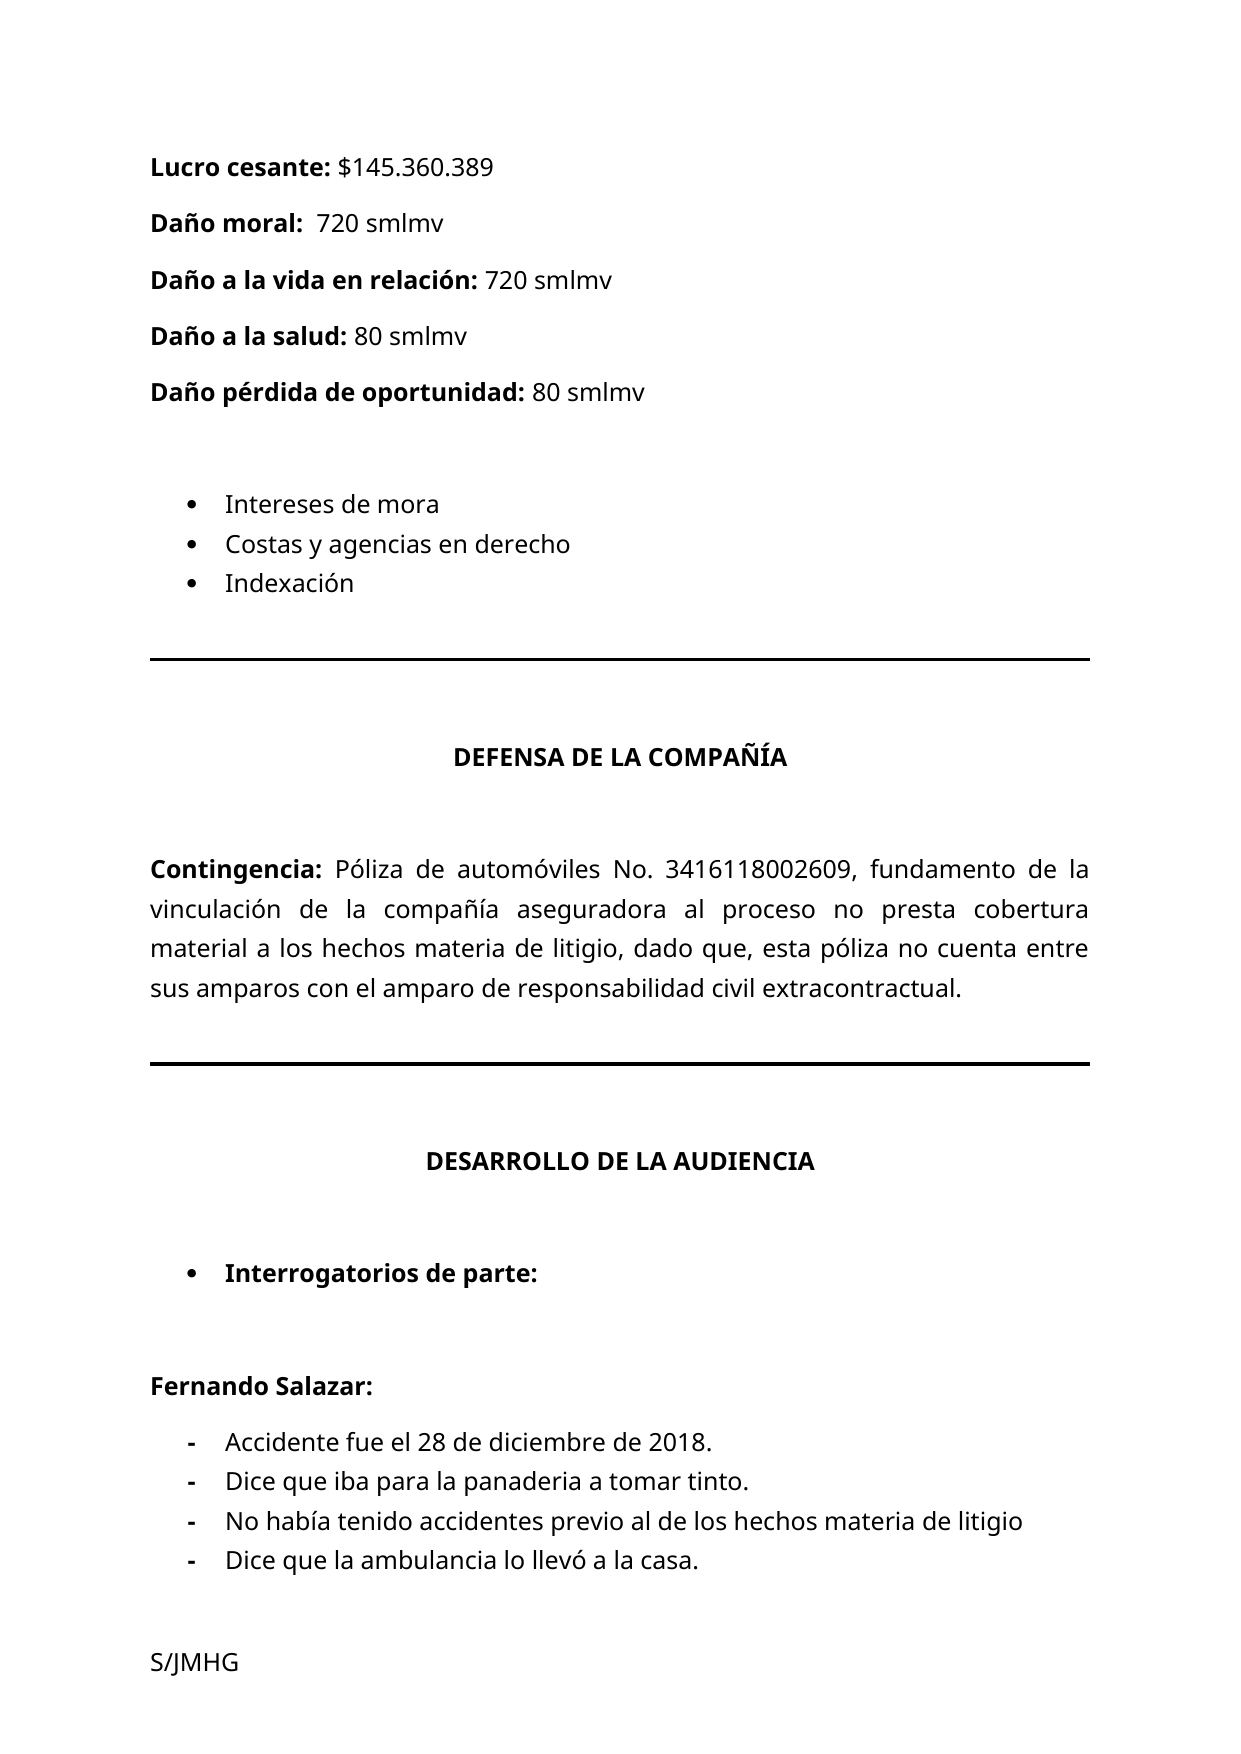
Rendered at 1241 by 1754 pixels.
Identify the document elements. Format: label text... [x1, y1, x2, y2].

text Fernando Salazar: [150, 1368, 1090, 1402]
text Lucro cesante: $145.360.389 [150, 150, 1090, 184]
text Daño pérdida de oportunidad: 80 smlmv [150, 374, 1090, 409]
list No había tenido accidentes previo al de los hechos materia de litigio [187, 1503, 1090, 1538]
text DEFENSA DE LA COMPAÑÍA [150, 739, 1090, 773]
list Dice que iba para la panaderia a tomar tinto. [187, 1464, 1090, 1498]
text Daño a la salud: 80 smlmv [150, 318, 1090, 352]
list Costas y agencias en derecho [187, 526, 1090, 560]
text Contingencia: Póliza de automóviles No. 3416118002609, fundamento de la vinculación de la compañía aseguradora al proceso no presta cobertura material a los hechos materia de litigio, dado que, esta póliza no cuenta entre sus amparos con el amparo de responsabilidad civil extracontractual. [150, 852, 1090, 1004]
list Intereses de mora [187, 487, 1090, 521]
text Daño moral: 720 smlmv [150, 206, 1090, 240]
list Indexación [187, 566, 1090, 600]
list Dice que la ambulancia lo llevó a la casa. [187, 1543, 1090, 1577]
list Accidente fue el 28 de diciembre de 2018. [187, 1424, 1090, 1459]
list Interrogatorios de parte: [187, 1256, 1090, 1290]
text Daño a la vida en relación: 720 smlmv [150, 262, 1090, 296]
text DESARROLLO DE LA AUDIENCIA [150, 1144, 1090, 1178]
